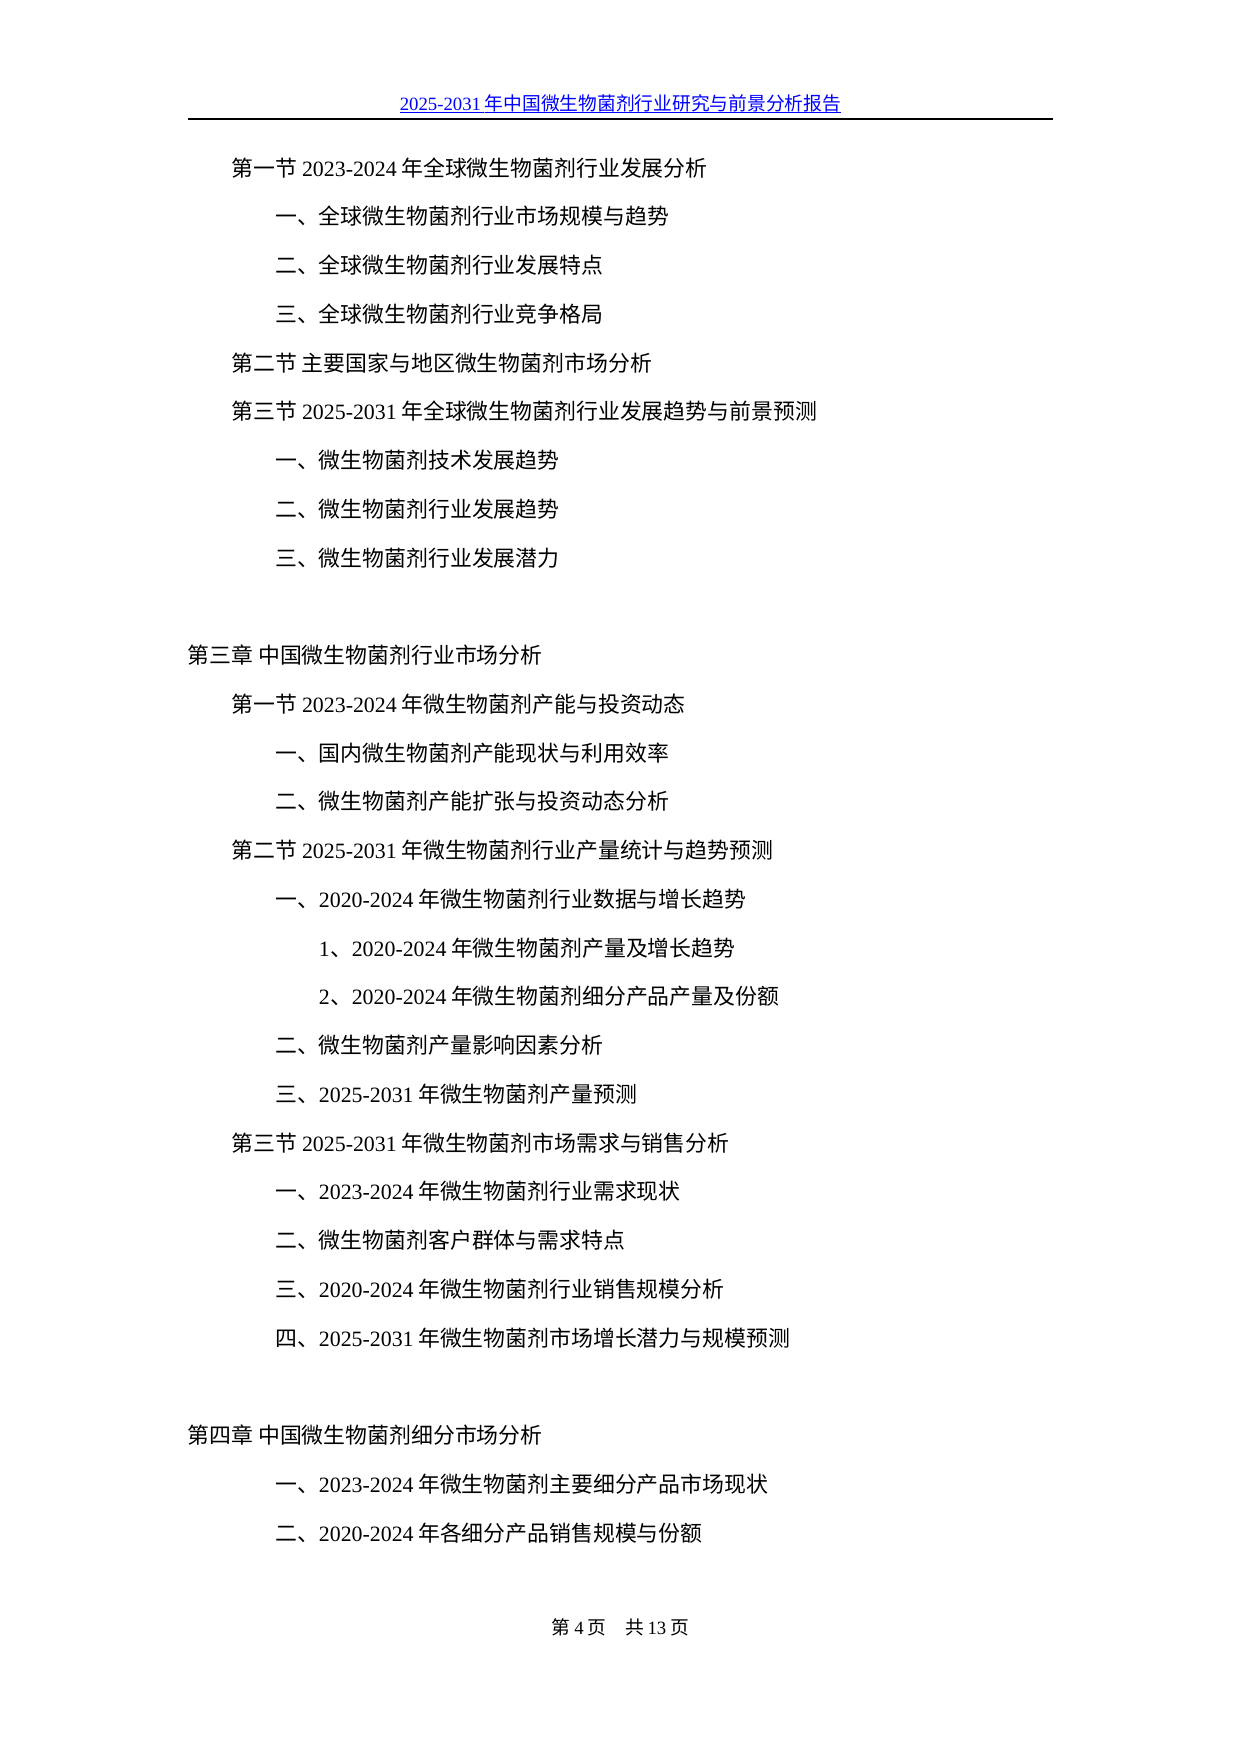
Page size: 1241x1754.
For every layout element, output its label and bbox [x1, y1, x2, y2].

text [187, 150, 1053, 1548]
